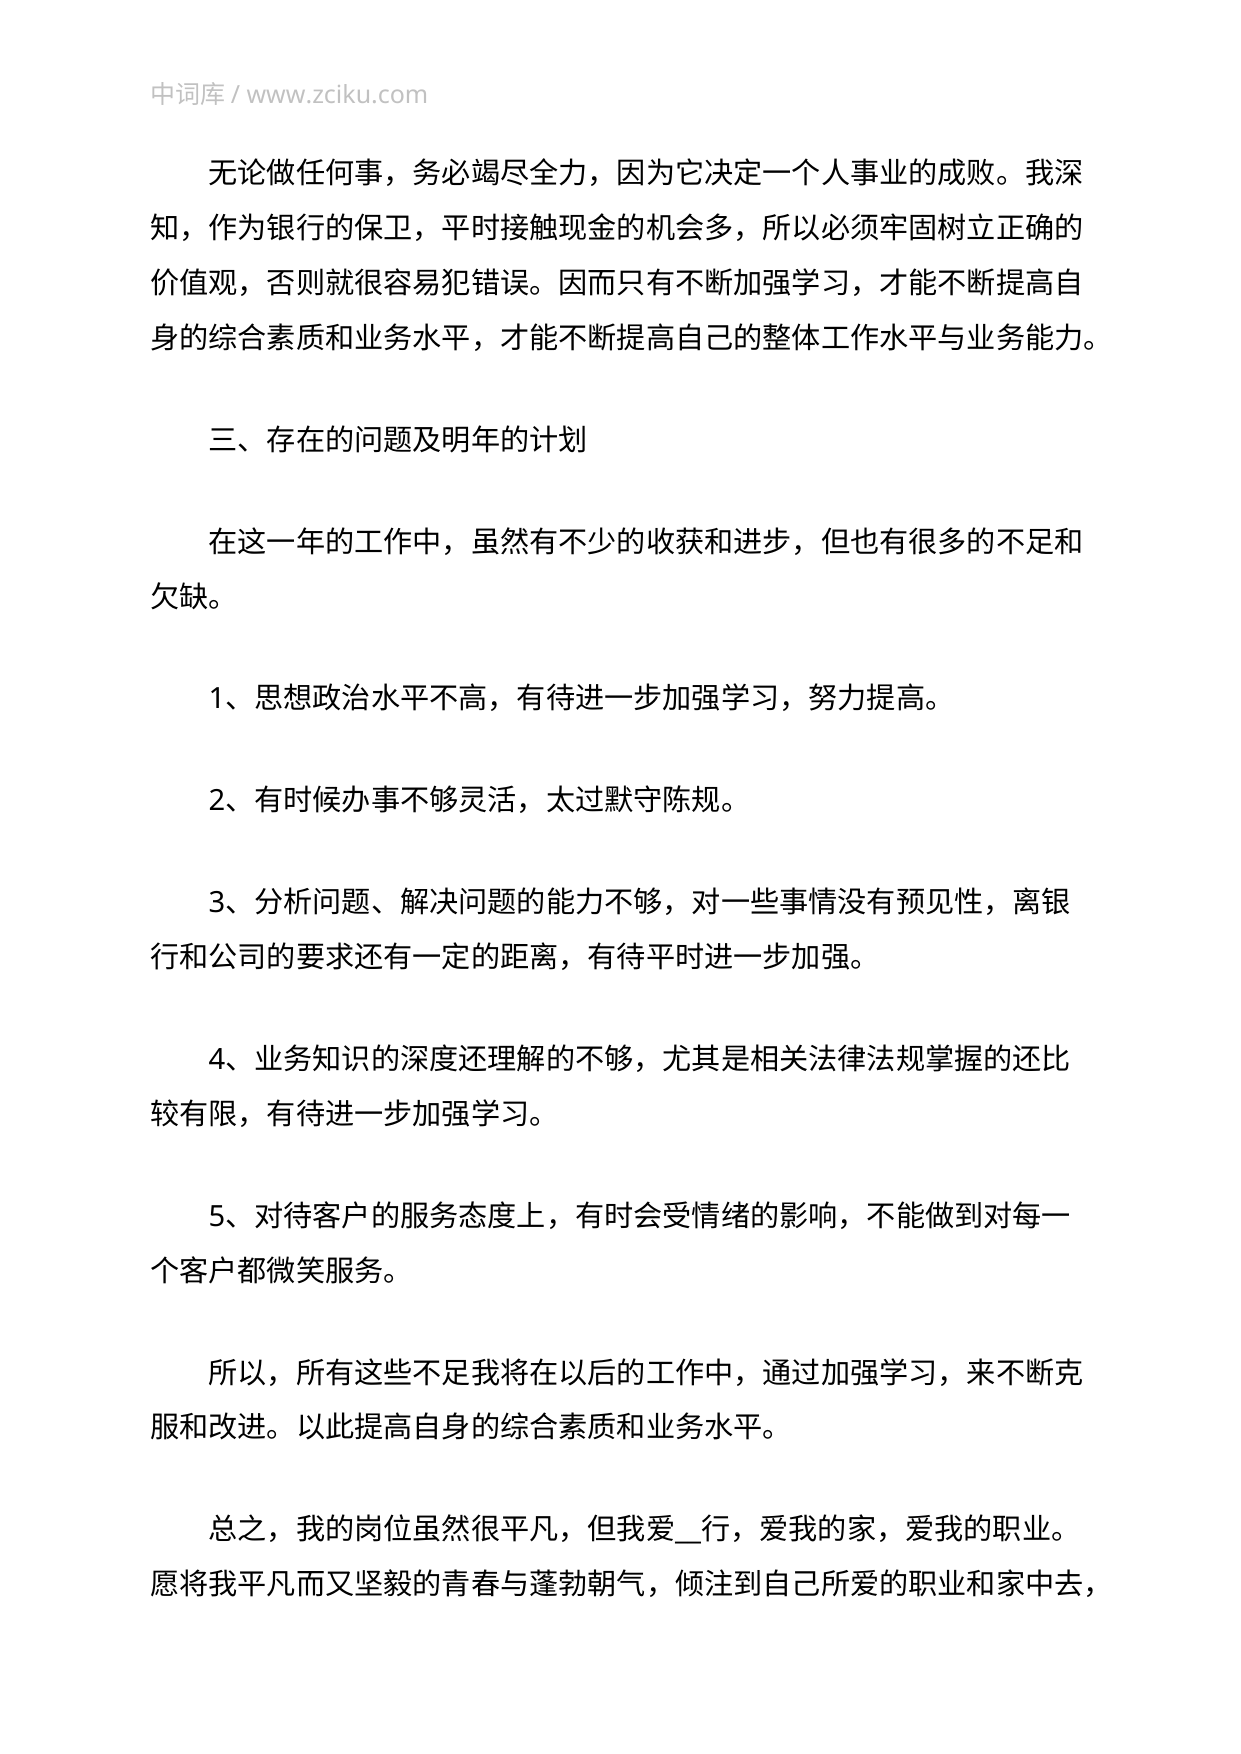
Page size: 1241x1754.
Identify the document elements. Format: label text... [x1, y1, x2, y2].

text 无论做任何事，务必竭尽全力，因为它决定一个人事业的成败。我深知，作为银行的保卫，平时接触现金的机会多，所以必须牢固树立正确的价值观，否则就很容易犯错误。因而只有不断加强学习，才能不断提高自身的综合素质和业务水平，才能不断提高自己的整体工作水平与业务能力。 [150, 150, 1090, 357]
text 在这一年的工作中，虽然有不少的收获和进步，但也有很多的不足和欠缺。 [150, 518, 1090, 615]
text 5、对待客户的服务态度上，有时会受情绪的影响，不能做到对每一个客户都微笑服务。 [150, 1192, 1090, 1290]
text 1、思想政治水平不高，有待进一步加强学习，努力提高。 [150, 675, 1090, 717]
text 三、存在的问题及明年的计划 [150, 416, 1090, 459]
text 所以，所有这些不足我将在以后的工作中，通过加强学习，来不断克服和改进。以此提高自身的综合素质和业务水平。 [150, 1349, 1090, 1446]
text 2、有时候办事不够灵活，太过默守陈规。 [150, 777, 1090, 819]
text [150, 1506, 1090, 1603]
text 3、分析问题、解决问题的能力不够，对一些事情没有预见性，离银行和公司的要求还有一定的距离，有待平时进一步加强。 [150, 879, 1090, 976]
text 4、业务知识的深度还理解的不够，尤其是相关法律法规掌握的还比较有限，有待进一步加强学习。 [150, 1036, 1090, 1133]
